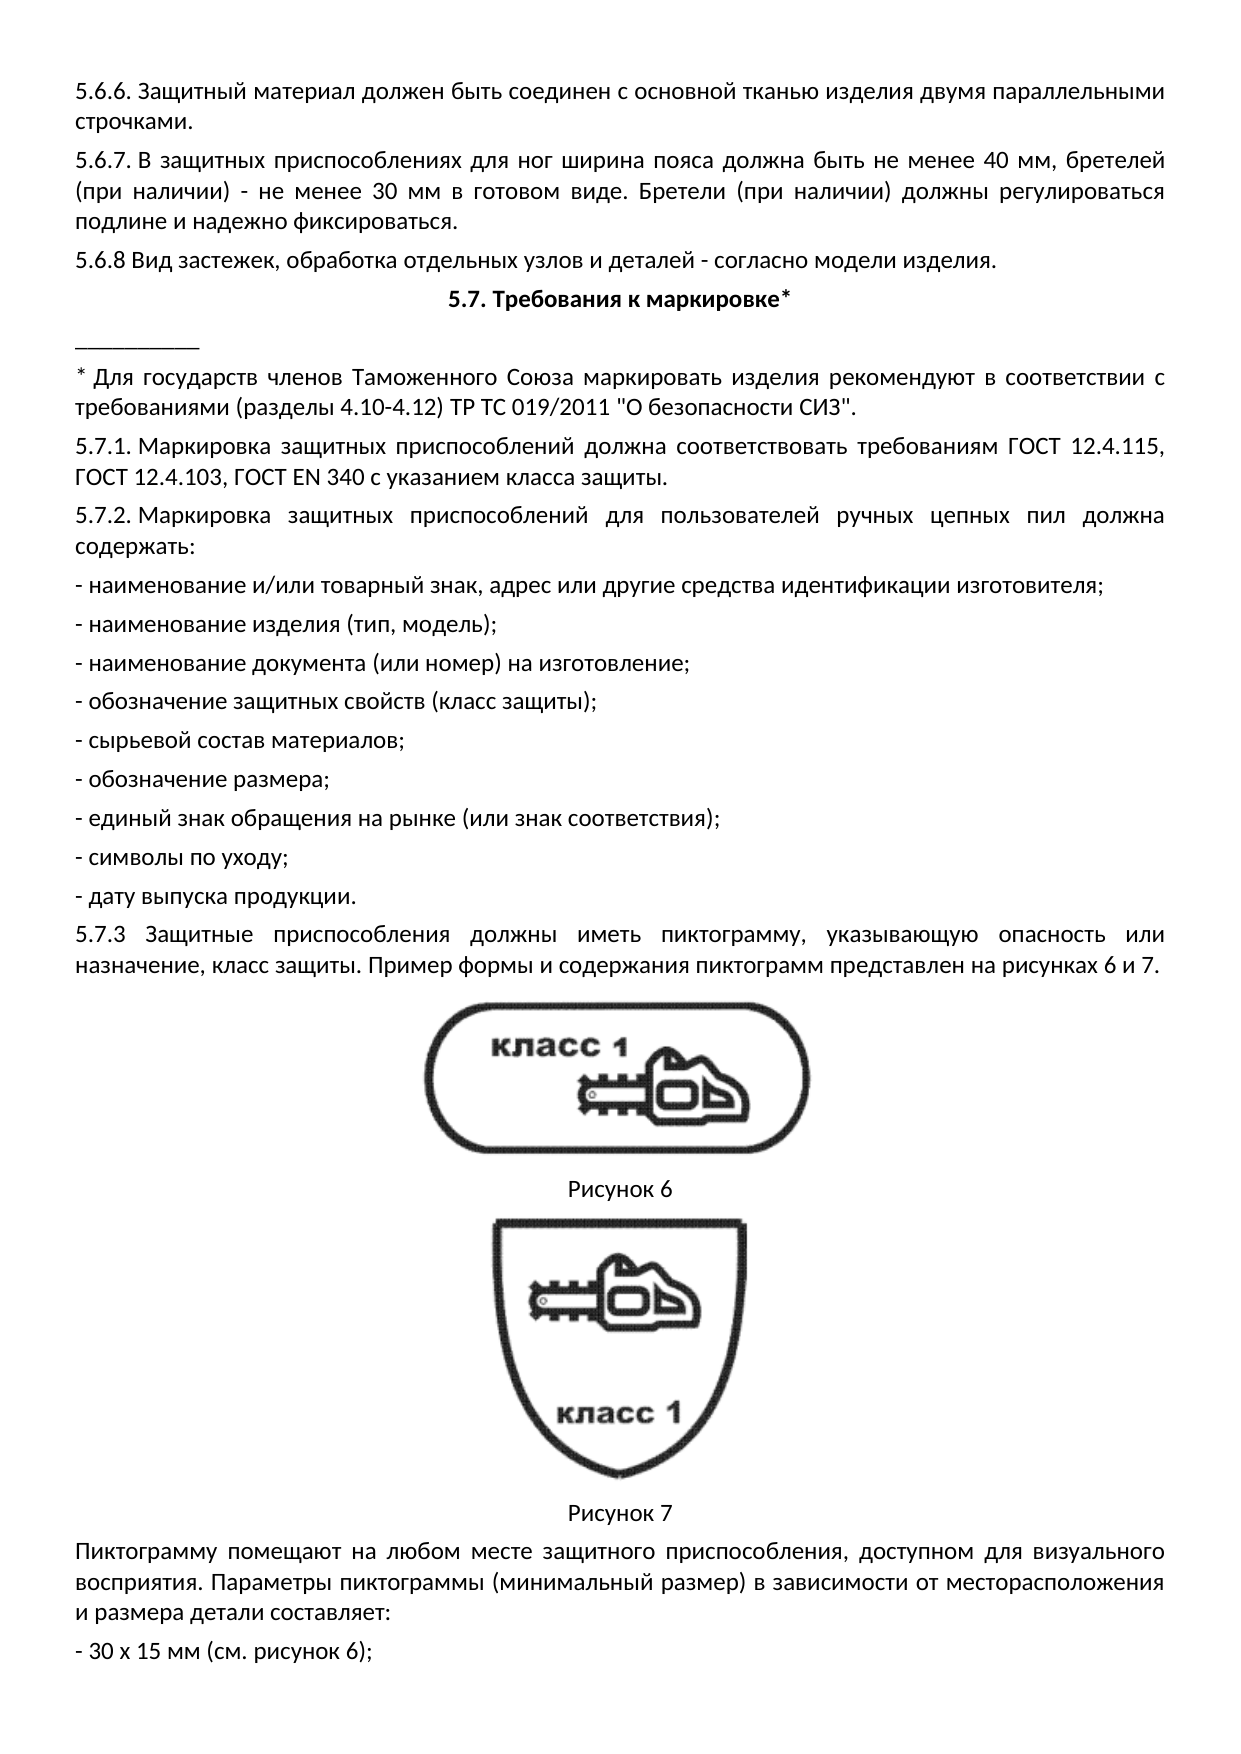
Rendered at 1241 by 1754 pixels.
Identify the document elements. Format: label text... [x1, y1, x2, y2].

text - наименование и/или товарный знак, адрес или другие средства идентификации изготовителя; [75, 569, 1165, 599]
text Рисунок 7 [75, 1497, 1165, 1527]
text - сырьевой состав материалов; [75, 724, 1165, 755]
text 5.7. Требования к маркировке* [75, 283, 1165, 314]
text 5.6.6. Защитный материал должен быть соединен с основной тканью изделия двумя параллельными строчками. [75, 75, 1165, 136]
text 5.6.7. В защитных приспособлениях для ног ширина пояса должна быть не менее 40 мм, бретелей (при наличии) - не менее 30 мм в готовом виде. Бретели (при наличии) должны регулироваться подлине и надежно фиксироваться. [75, 144, 1165, 236]
text - дату выпуска продукции. [75, 880, 1165, 910]
text - единый знак обращения на рынке (или знак соответствия); [75, 802, 1165, 833]
text - обозначение защитных свойств (класс защиты); [75, 686, 1165, 716]
text - наименование документа (или номер) на изготовление; [75, 647, 1165, 677]
text - 30 х 15 мм (см. рисунок 6); [75, 1635, 1165, 1666]
text 5.7.3 Защитные приспособления должны иметь пиктограмму, указывающую опасность или назначение, класс защиты. Пример формы и содержания пиктограмм представлен на рисунках 6 и 7. [75, 919, 1165, 980]
text - обозначение размера; [75, 763, 1165, 794]
picture [421, 988, 820, 1165]
text Рисунок 6 [75, 1173, 1165, 1203]
text Пиктограмму помещают на любом месте защитного приспособления, доступном для визуального восприятия. Параметры пиктограммы (минимальный размер) в зависимости от месторасположения и размера детали составляет: [75, 1536, 1165, 1627]
text * Для государств членов Таможенного Союза маркировать изделия рекомендуют в соответствии с требованиями (разделы 4.10-4.12) TP ТС 019/2011 "О безопасности СИЗ". [75, 361, 1165, 422]
text 5.7.1. Маркировка защитных приспособлений должна соответствовать требованиям ГОСТ 12.4.115, ГОСТ 12.4.103, ГОСТ EN 340 с указанием класса защиты. [75, 430, 1165, 491]
picture [485, 1211, 755, 1489]
text __________ [75, 322, 1165, 352]
text - наименование изделия (тип, модель); [75, 608, 1165, 638]
text 5.7.2. Маркировка защитных приспособлений для пользователей ручных цепных пил должна содержать: [75, 499, 1165, 561]
text 5.6.8 Вид застежек, обработка отдельных узлов и деталей - согласно модели изделия. [75, 244, 1165, 275]
text - символы по уходу; [75, 841, 1165, 871]
